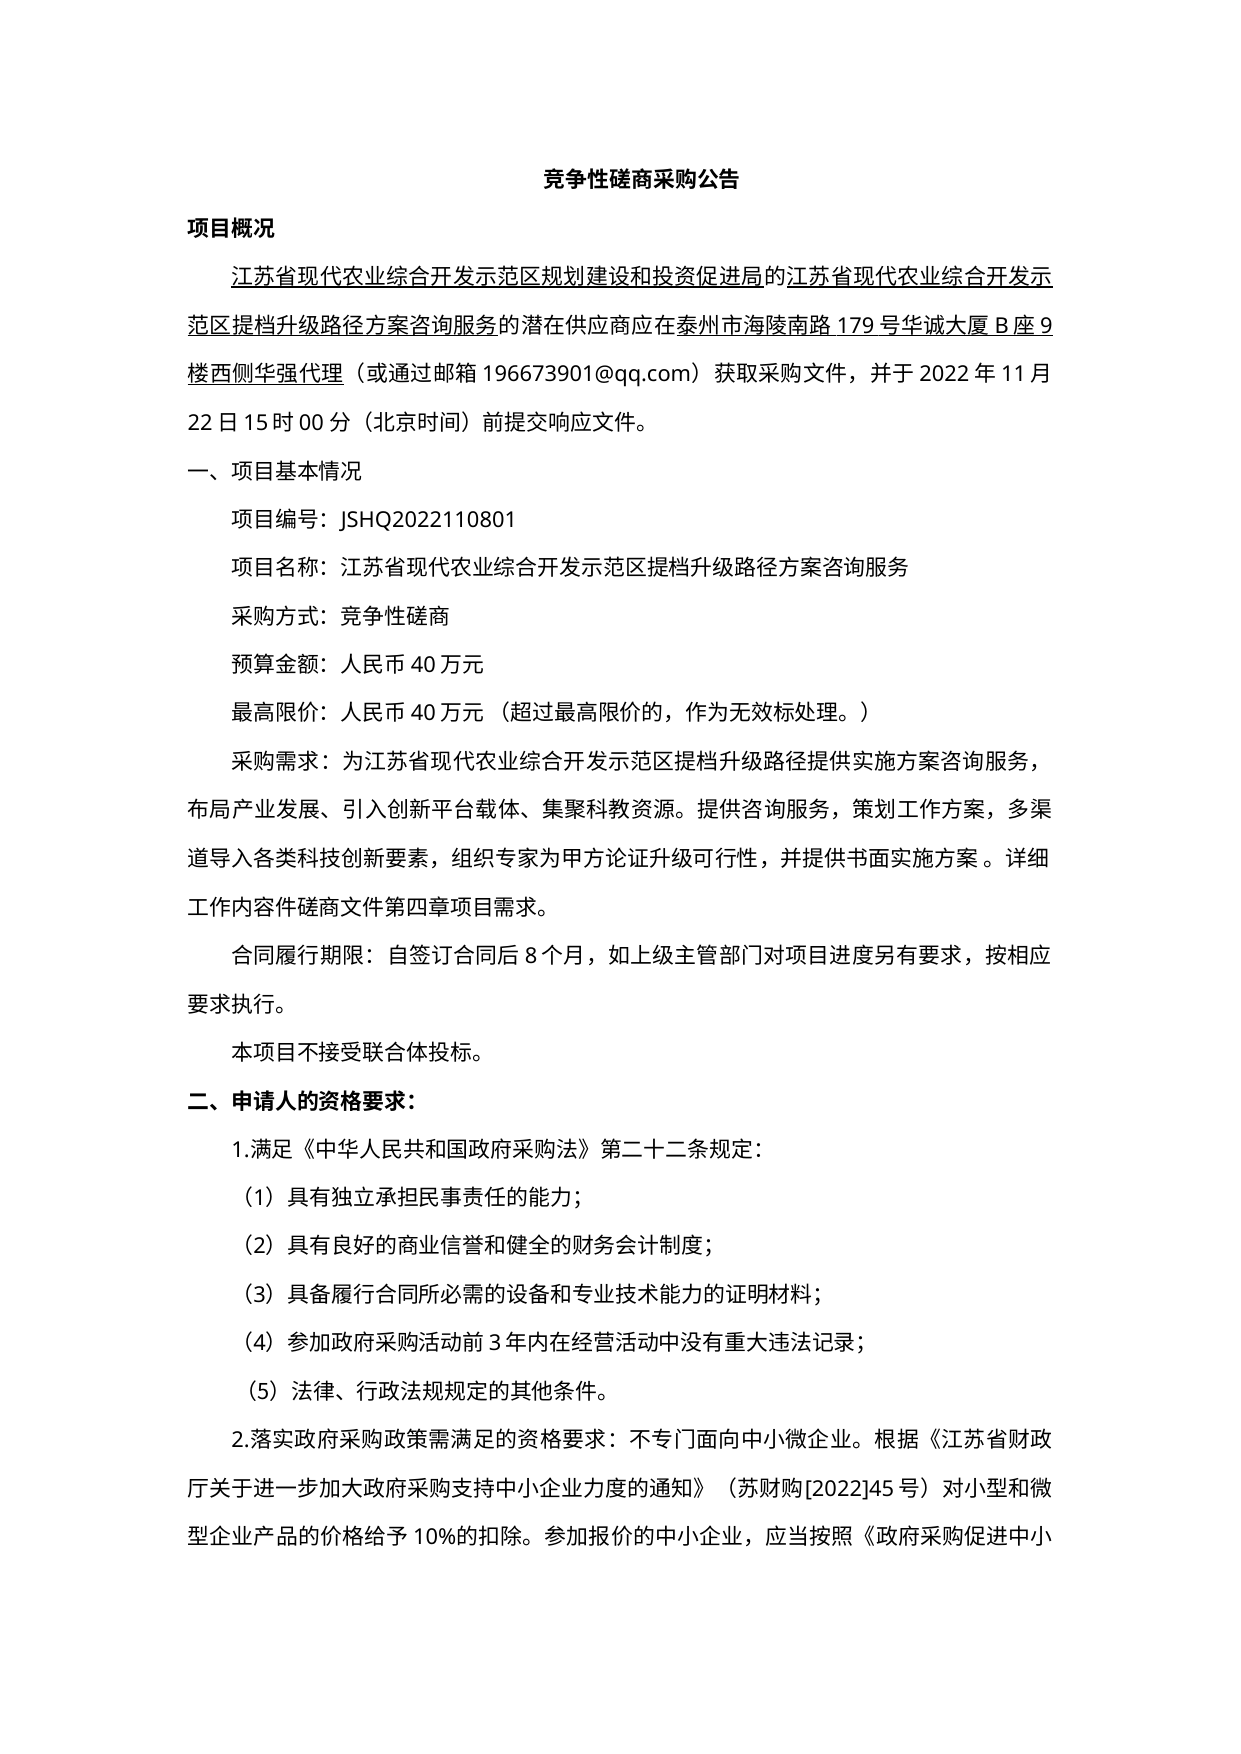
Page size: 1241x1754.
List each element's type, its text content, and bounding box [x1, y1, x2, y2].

text 采购需求：为江苏省现代农业综合开发示范区提档升级路径提供实施方案咨询服务，布局产业发展、引入创新平台载体、集聚科教资源。提供咨询服务，策划工作方案，多渠道导入各类科技创新要素，组织专家为甲方论证升级可行性，并提供书面实施方案 。详细工作内容件磋商文件第四章项目需求。 [187, 743, 1053, 922]
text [187, 1422, 1053, 1552]
text 项目概况 [187, 210, 1053, 243]
text （4）参加政府采购活动前3年内在经营活动中没有重大违法记录； [187, 1325, 1053, 1357]
subtitle 竞争性磋商采购公告 [187, 162, 1053, 194]
text 采购方式：竞争性磋商 [187, 598, 1053, 631]
text 本项目不接受联合体投标。 [187, 1035, 1053, 1067]
text 项目名称：江苏省现代农业综合开发示范区提档升级路径方案咨询服务 [187, 550, 1053, 582]
text （2）具有良好的商业信誉和健全的财务会计制度； [187, 1228, 1053, 1261]
text 1.满足《中华人民共和国政府采购法》第二十二条规定： [187, 1132, 1053, 1164]
text （1）具有独立承担民事责任的能力； [187, 1180, 1053, 1212]
text 合同履行期限：自签订合同后8个月，如上级主管部门对项目进度另有要求，按相应要求执行。 [187, 938, 1053, 1019]
text 最高限价：人民币40万元 （超过最高限价的，作为无效标处理。） [187, 695, 1053, 727]
text （5）法律、行政法规规定的其他条件。 [187, 1373, 1053, 1406]
text 二、申请人的资格要求： [187, 1083, 1053, 1116]
text 江苏省现代农业综合开发示范区规划建设和投资促进局的江苏省现代农业综合开发示范区提档升级路径方案咨询服务的潜在供应商应在泰州市海陵南路179号华诚大厦B座9楼西侧华强代理（或通过邮箱196673901@qq.com）获取采购文件，并于2022年11月22日15时00 分（北京时间）前提交响应文件。 [187, 259, 1053, 437]
text （3）具备履行合同所必需的设备和专业技术能力的证明材料； [187, 1277, 1053, 1309]
text 项目编号：JSHQ2022110801 [187, 502, 1053, 534]
text 一、项目基本情况 [187, 453, 1053, 486]
text 预算金额：人民币40万元 [187, 647, 1053, 679]
